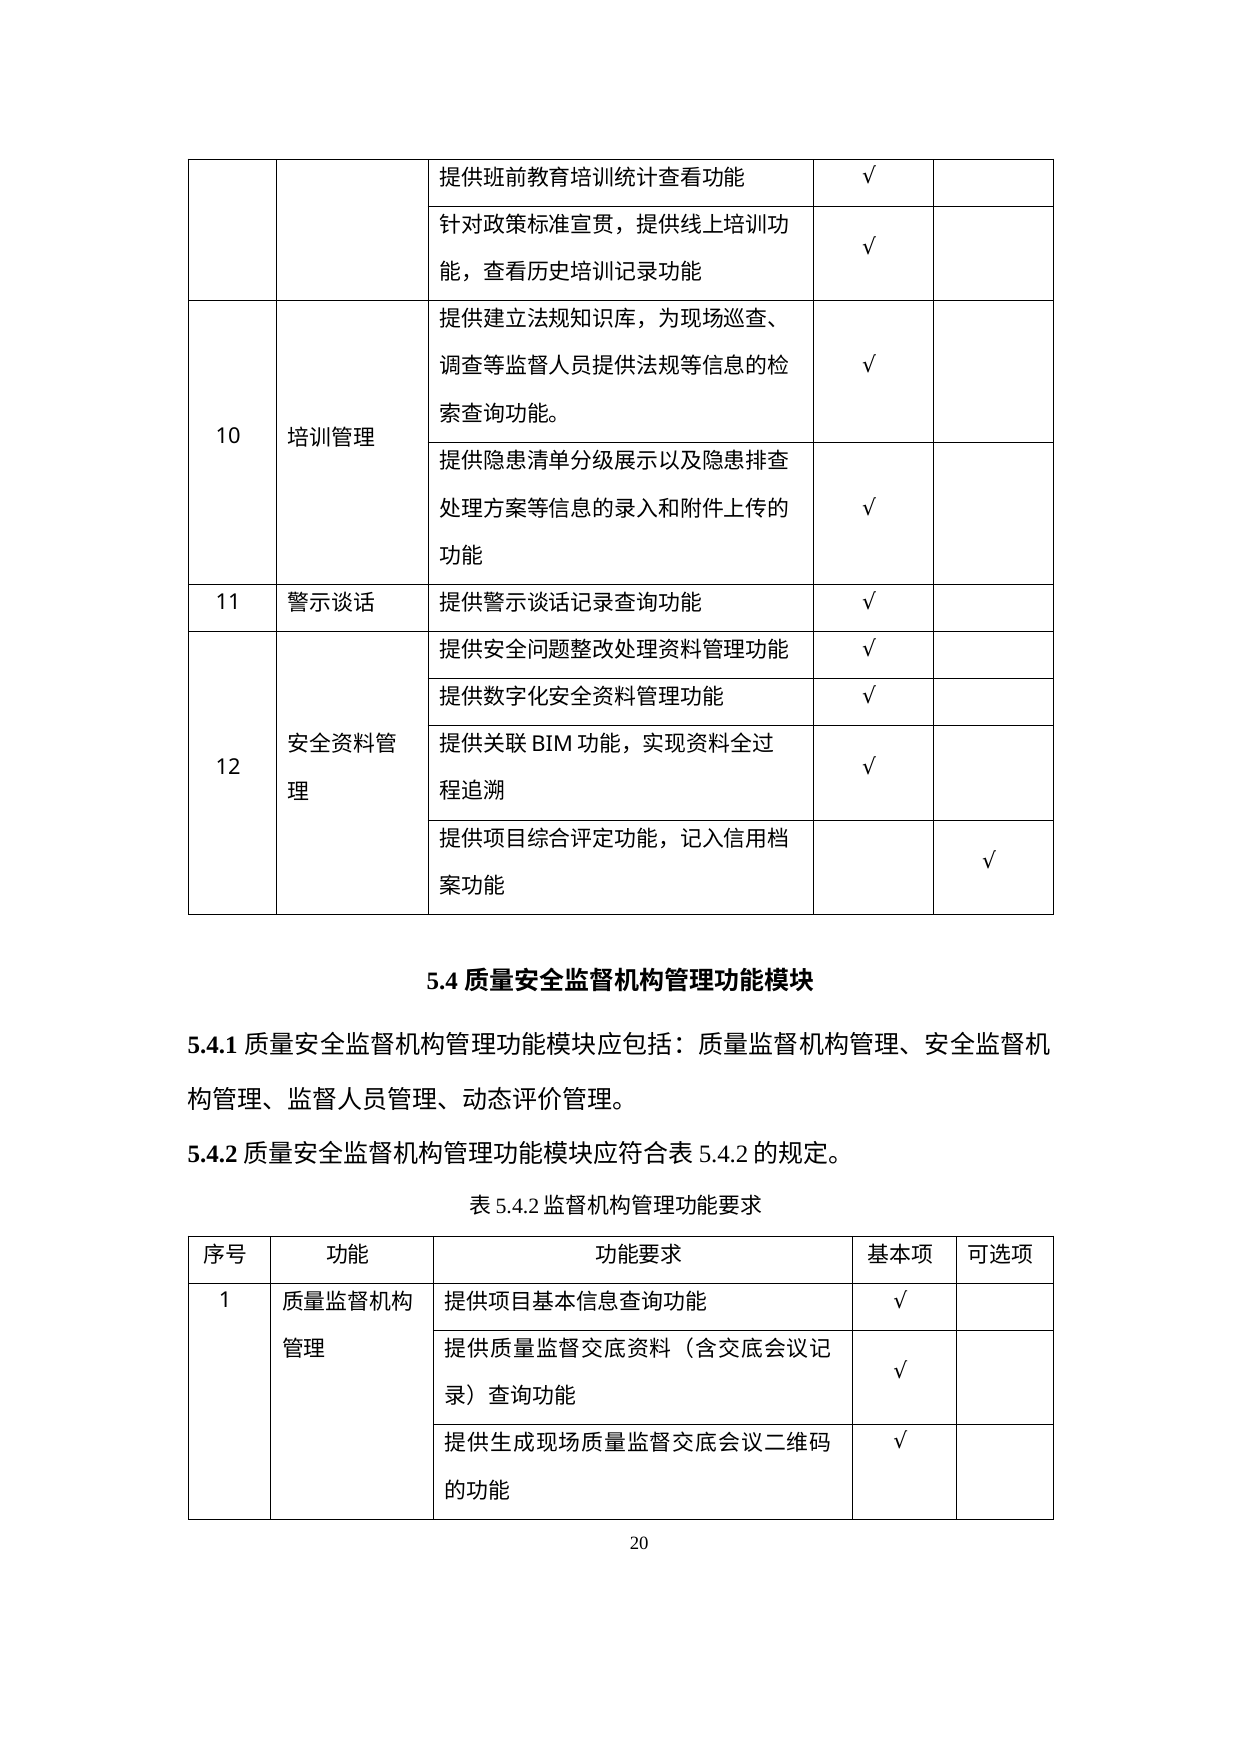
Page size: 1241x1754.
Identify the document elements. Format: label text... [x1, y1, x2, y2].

table_cell 提供班前教育培训统计查看功能 [429, 160, 813, 206]
table_cell [957, 1425, 1053, 1518]
table_cell 提供建立法规知识库，为现场巡查、调查等监督人员提供法规等信息的检索查询功能。 [429, 301, 813, 442]
text 5.4.1 质量安全监督机构管理功能模块应包括：质量监督机构管理、安全监督机构管理、监督人员管理、动态评价管理。 [187, 1025, 1053, 1116]
table_cell √ [853, 1284, 956, 1329]
table_cell [934, 726, 1053, 819]
subtitle 5.4 质量安全监督机构管理功能模块 [187, 960, 1053, 996]
table_cell √ [814, 726, 933, 819]
table_cell √ [934, 821, 1053, 914]
table_cell [934, 207, 1053, 300]
table_cell 提供项目综合评定功能，记入信用档案功能 [429, 821, 813, 914]
table_cell [934, 443, 1053, 584]
table_cell [934, 301, 1053, 442]
table_cell 培训管理 [277, 301, 428, 584]
table_cell 提供质量监督交底资料（含交底会议记录）查询功能 [434, 1331, 852, 1424]
table_cell [957, 1284, 1053, 1329]
table_cell √ [814, 160, 933, 206]
table_cell [934, 632, 1053, 678]
table_cell √ [814, 443, 933, 584]
table_header 基本项 [853, 1237, 956, 1283]
table_cell 提供关联BIM功能，实现资料全过程追溯 [429, 726, 813, 819]
table_cell √ [814, 679, 933, 725]
table_cell [934, 585, 1053, 631]
text 表5.4.2监督机构管理功能要求 [187, 1188, 1044, 1220]
text 5.4.2 质量安全监督机构管理功能模块应符合表5.4.2的规定。 [187, 1134, 1053, 1170]
table_cell 提供隐患清单分级展示以及隐患排查处理方案等信息的录入和附件上传的功能 [429, 443, 813, 584]
table_cell 提供生成现场质量监督交底会议二维码的功能 [434, 1425, 852, 1518]
table_cell 10 [189, 301, 276, 584]
table_cell 提供数字化安全资料管理功能 [429, 679, 813, 725]
table_cell [957, 1331, 1053, 1424]
table_header 序号 [189, 1237, 270, 1283]
table_cell 提供警示谈话记录查询功能 [429, 585, 813, 631]
table_cell √ [853, 1331, 956, 1424]
table_cell 警示谈话 [277, 585, 428, 631]
table_cell [934, 679, 1053, 725]
table_cell √ [814, 632, 933, 678]
table_cell √ [814, 301, 933, 442]
table_cell [814, 821, 933, 914]
table_header 功能要求 [434, 1237, 852, 1283]
table_cell [934, 160, 1053, 206]
table_cell 质量监督机构管理 [271, 1284, 433, 1518]
table_cell 提供项目基本信息查询功能 [434, 1284, 852, 1329]
table_cell 11 [189, 585, 276, 631]
table_header 可选项 [957, 1237, 1053, 1283]
table_cell 提供安全问题整改处理资料管理功能 [429, 632, 813, 678]
table_cell √ [853, 1425, 956, 1518]
table_cell √ [814, 585, 933, 631]
table_cell 12 [189, 632, 276, 914]
table_cell √ [814, 207, 933, 300]
table_header 功能 [271, 1237, 433, 1283]
table_cell 安全资料管理 [277, 632, 428, 914]
table_cell 1 [189, 1284, 270, 1518]
table_cell 针对政策标准宣贯，提供线上培训功能，查看历史培训记录功能 [429, 207, 813, 300]
